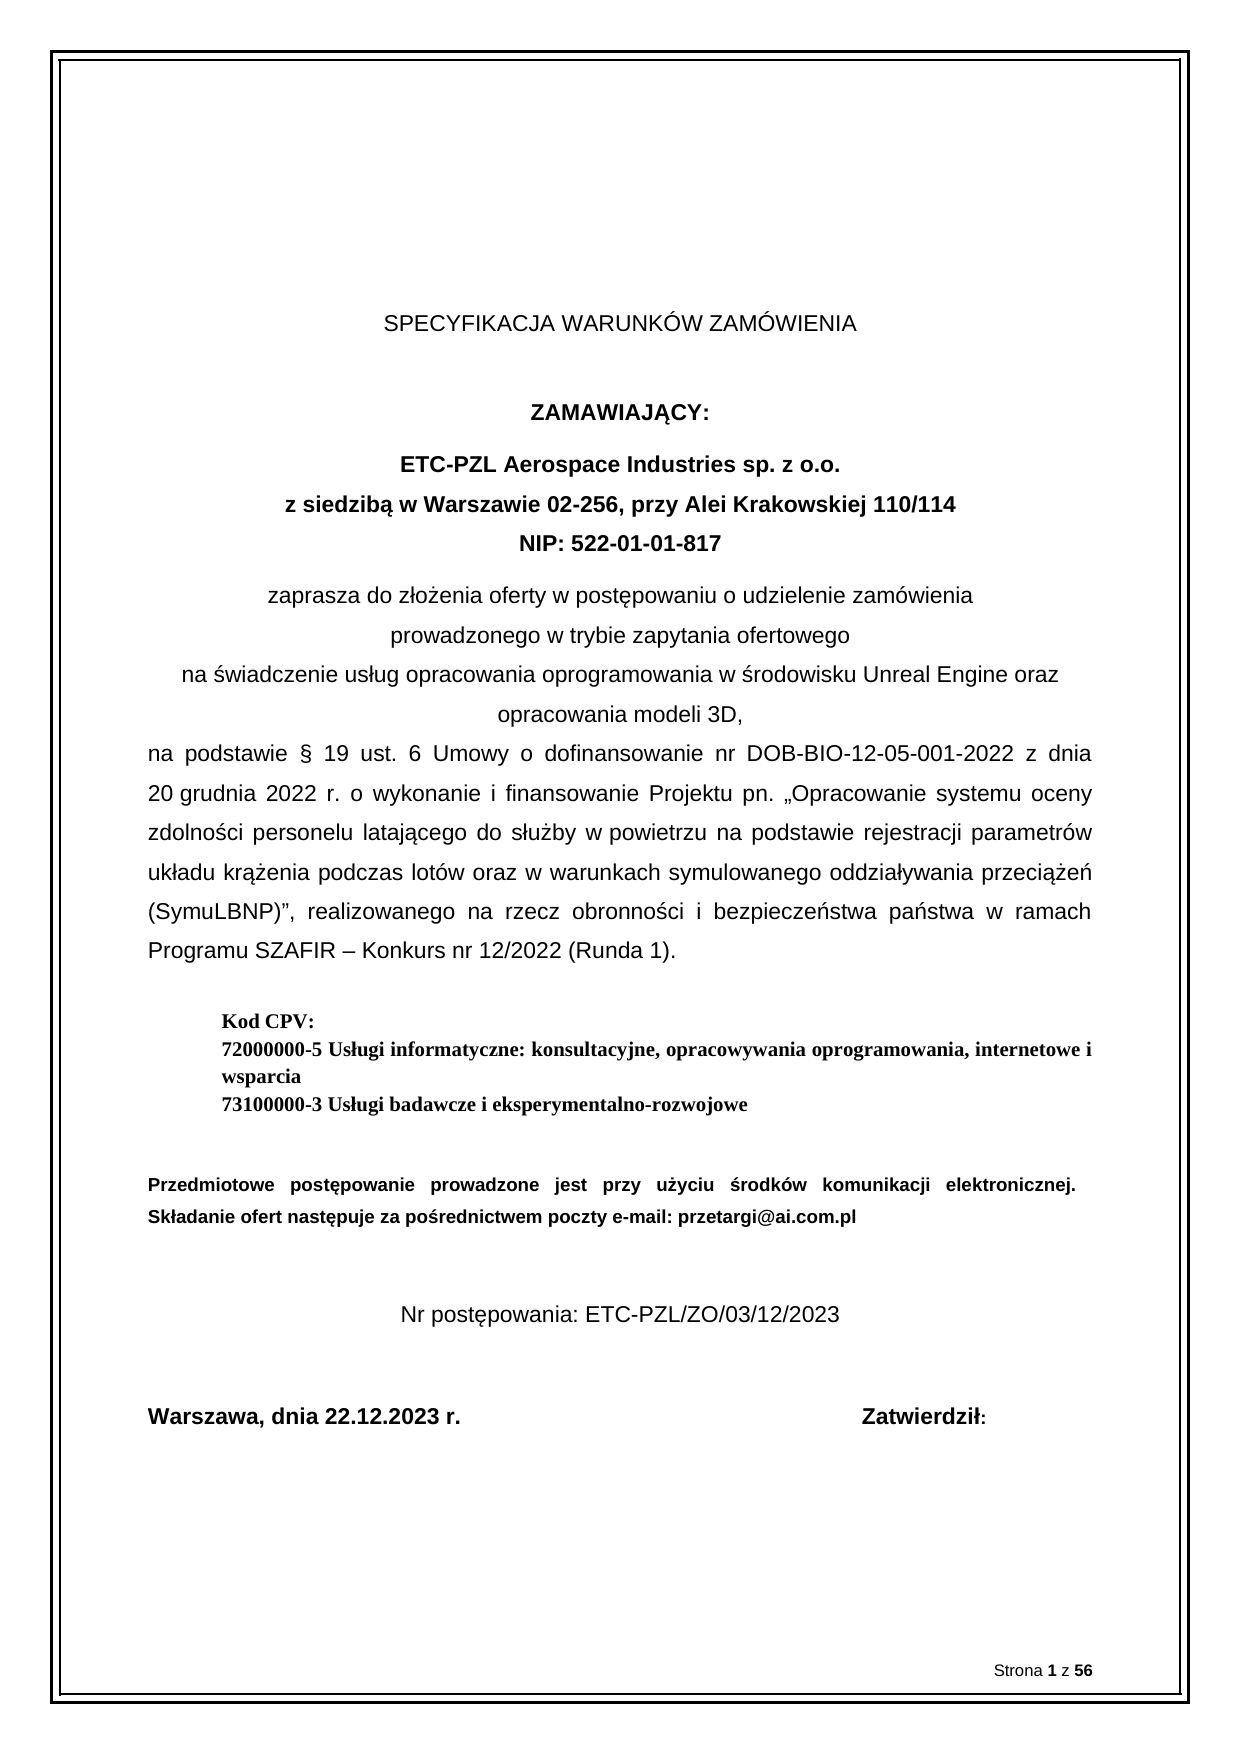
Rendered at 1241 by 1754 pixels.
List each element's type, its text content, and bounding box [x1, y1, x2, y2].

list 72000000-5 Usługi informatyczne: konsultacyjne, opracowywania oprogramowania, internetowe i wsparcia [221, 1037, 1092, 1088]
text zaprasza do złożenia oferty w postępowaniu o udzielenie zamówienia [148, 582, 1092, 608]
text na świadczenie usług opracowania oprogramowania w środowisku Unreal Engine oraz opracowania modeli 3D, [148, 661, 1092, 727]
text specyfikacja warunków zamówienia [148, 310, 1092, 336]
text ETC-PZL Aerospace Industries sp. z o.o. [148, 451, 1092, 478]
title Warszawa, dnia 22.12.2023 r. Zatwierdził: [148, 1403, 1092, 1429]
list Kod CPV: [221, 1009, 1092, 1033]
text prowadzonego w trybie zapytania ofertowego [148, 622, 1092, 648]
text zAMAWIAJĄCY: [148, 399, 1092, 426]
text na podstawie § 19 ust. 6 Umowy o dofinansowanie nr DOB-BIO-12-05-001-2022 z dnia 20 grudnia 2022 r. o wykonanie i finansowanie Projektu pn. „Opracowanie systemu oceny zdolności personelu latającego do służby w powietrzu na podstawie rejestracji parametrów układu krążenia podczas lotów oraz w warunkach symulowanego oddziaływania przeciążeń (SymuLBNP)”, realizowanego na rzecz obronności i bezpieczeństwa państwa w ramach Programu SZAFIR – Konkurs nr 12/2022 (Runda 1). [148, 740, 1092, 964]
text z siedzibą w Warszawie 02-256, przy Alei Krakowskiej 110/114 [148, 491, 1092, 517]
text Nr postępowania: ETC-PZL/ZO/03/12/2023 [148, 1301, 1092, 1327]
list Przedmiotowe postępowanie prowadzone jest przy użyciu środków komunikacji elektronicznej. Składanie ofert następuje za pośrednictwem poczty e-mail: przetargi@ai.com.pl [148, 1173, 1092, 1227]
text NIP: 522-01-01-817 [148, 530, 1092, 557]
list 73100000-3 Usługi badawcze i eksperymentalno-rozwojowe [221, 1092, 1092, 1116]
